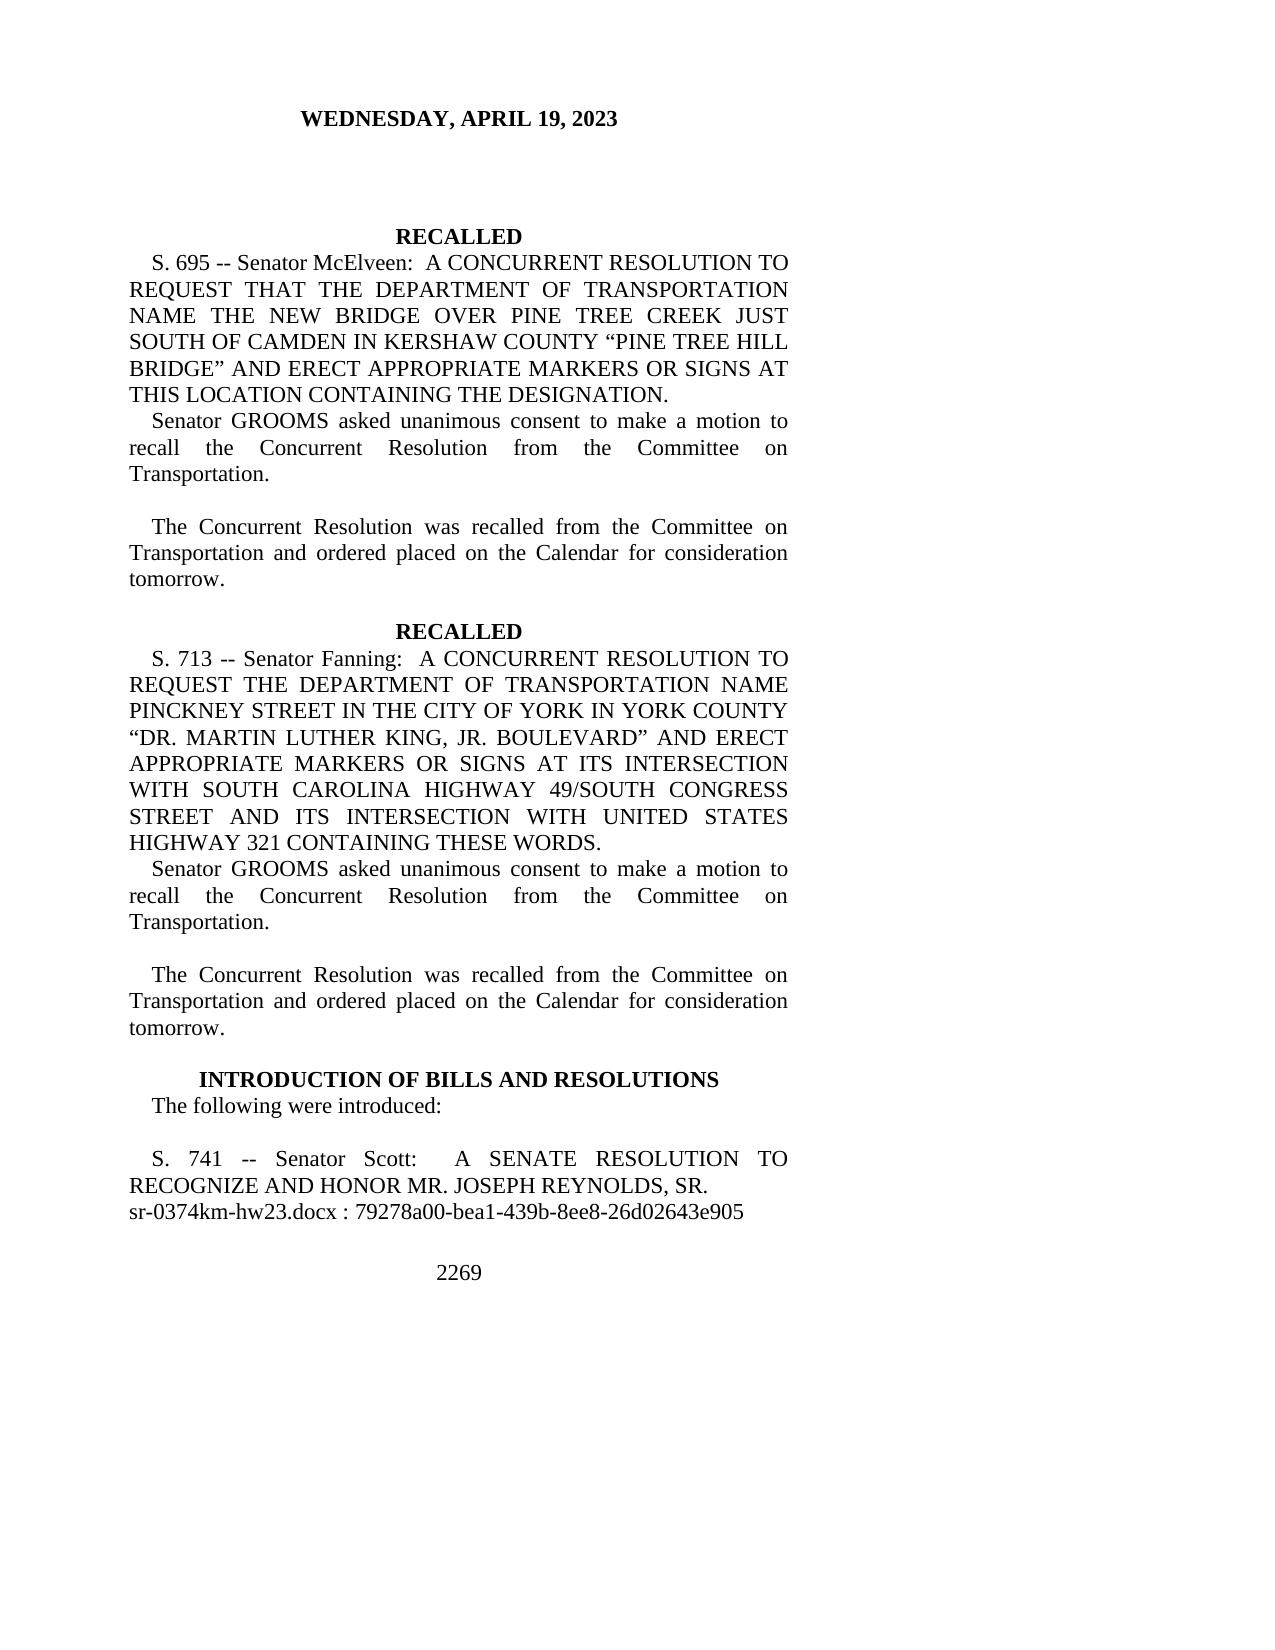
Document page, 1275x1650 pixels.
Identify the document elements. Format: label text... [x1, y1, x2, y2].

text S. 713 -- Senator Fanning: A CONCURRENT RESOLUTION TO REQUEST THE DEPARTMENT OF TRANSPORTATION NAME PINCKNEY STREET IN THE CITY OF YORK IN YORK COUNTY “DR. MARTIN LUTHER KING, JR. BOULEVARD” AND ERECT APPROPRIATE MARKERS OR SIGNS AT ITS INTERSECTION WITH SOUTH CAROLINA HIGHWAY 49/SOUTH CONGRESS STREET AND ITS INTERSECTION WITH UNITED STATES HIGHWAY 321 CONTAINING THESE WORDS. [129, 644, 789, 855]
text RECALLED [129, 223, 789, 249]
text S. 741 -- Senator Scott: A SENATE RESOLUTION TO RECOGNIZE AND HONOR MR. JOSEPH REYNOLDS, SR. [129, 1145, 789, 1198]
text The Concurrent Resolution was recalled from the Committee on Transportation and ordered placed on the Calendar for consideration tomorrow. [129, 961, 789, 1040]
text Senator GROOMS asked unanimous consent to make a motion to recall the Concurrent Resolution from the Committee on Transportation. [129, 407, 789, 486]
text Senator GROOMS asked unanimous consent to make a motion to recall the Concurrent Resolution from the Committee on Transportation. [129, 855, 789, 934]
text INTRODUCTION OF BILLS AND RESOLUTIONS [129, 1066, 789, 1093]
text The following were introduced: [129, 1093, 789, 1119]
text S. 695 -- Senator McElveen: A CONCURRENT RESOLUTION TO REQUEST THAT THE DEPARTMENT OF TRANSPORTATION NAME THE NEW BRIDGE OVER PINE TREE CREEK JUST SOUTH OF CAMDEN IN KERSHAW COUNTY “PINE TREE HILL BRIDGE” AND ERECT APPROPRIATE MARKERS OR SIGNS AT THIS LOCATION CONTAINING THE DESIGNATION. [129, 249, 789, 407]
text RECALLED [129, 618, 789, 644]
text sr-0374km-hw23.docx : 79278a00-bea1-439b-8ee8-26d02643e905 [129, 1198, 789, 1224]
text The Concurrent Resolution was recalled from the Committee on Transportation and ordered placed on the Calendar for consideration tomorrow. [129, 513, 789, 592]
